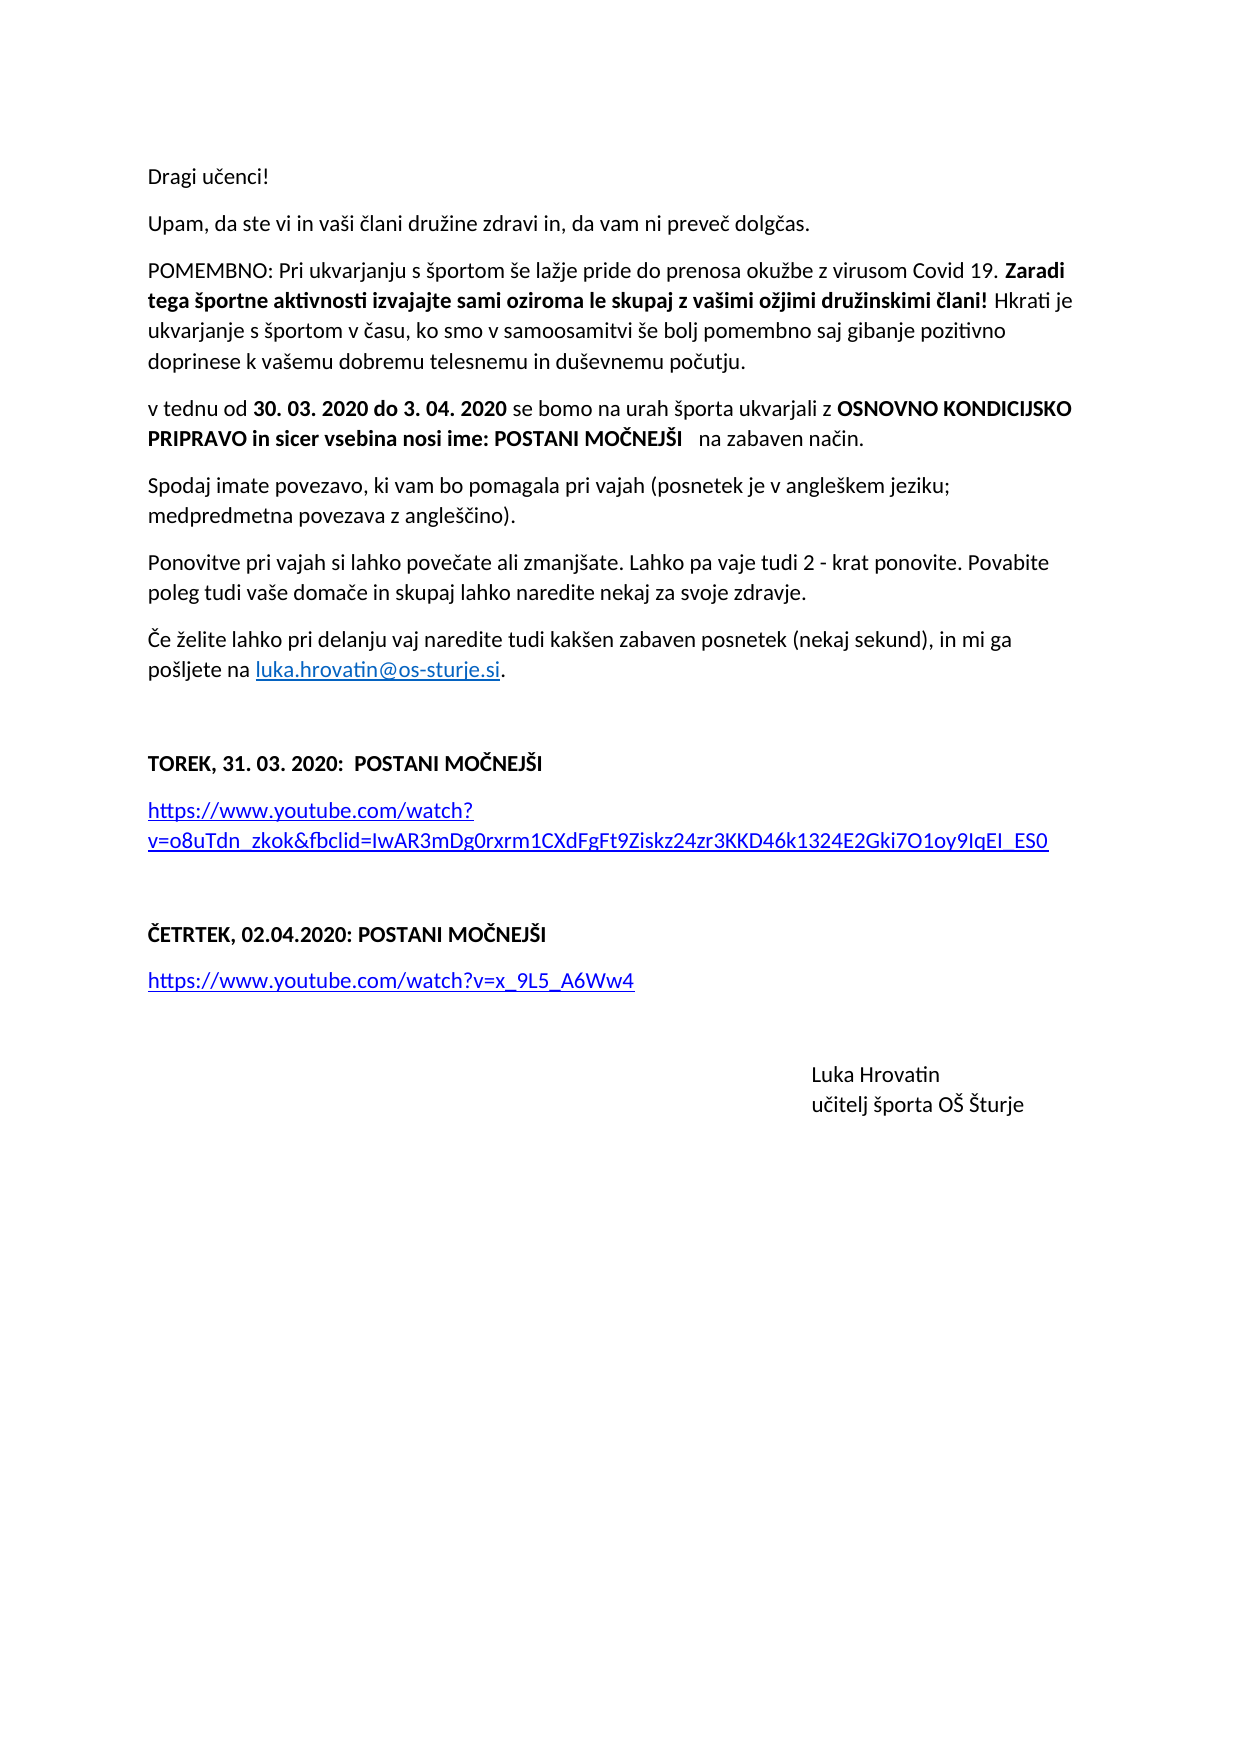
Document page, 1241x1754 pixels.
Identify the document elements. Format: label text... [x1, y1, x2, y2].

text Če želite lahko pri delanju vaj naredite tudi kakšen zabaven posnetek (nekaj sekund), in mi ga pošljete na luka.hrovatin@os-sturje.si. [148, 625, 1093, 683]
text Spodaj imate povezavo, ki vam bo pomagala pri vajah (posnetek je v angleškem jeziku; medpredmetna povezava z angleščino). [148, 471, 1093, 529]
text https://www.youtube.com/watch?v=o8uTdn_zkok&fbclid=IwAR3mDg0rxrm1CXdFgFt9Ziskz24zr3KKD46k1324E2Gki7O1oy9IqEI_ES0 [148, 796, 1093, 854]
text ČETRTEK, 02.04.2020: POSTANI MOČNEJŠI [148, 920, 1093, 948]
text v tednu od 30. 03. 2020 do 3. 04. 2020 se bomo na urah športa ukvarjali z OSNOVNO KONDICIJSKO PRIPRAVO in sicer vsebina nosi ime: POSTANI MOČNEJŠI na zabaven način. [148, 394, 1093, 452]
text TOREK, 31. 03. 2020: POSTANI MOČNEJŠI [148, 749, 1093, 777]
text Dragi učenci! [148, 162, 1093, 191]
text POMEMBNO: Pri ukvarjanju s športom še lažje pride do prenosa okužbe z virusom Covid 19. Zaradi tega športne aktivnosti izvajajte sami oziroma le skupaj z vašimi ožjimi družinskimi člani! Hkrati je ukvarjanje s športom v času, ko smo v samoosamitvi še bolj pomembno saj gibanje pozitivno doprinese k vašemu dobremu telesnemu in duševnemu počutju. [148, 256, 1093, 375]
text Luka Hrovatin učitelj športa OŠ Šturje [148, 1060, 1093, 1119]
text Upam, da ste vi in vaši člani družine zdravi in, da vam ni preveč dolgčas. [148, 209, 1093, 237]
text https://www.youtube.com/watch?v=x_9L5_A6Ww4 [148, 967, 1093, 995]
text Ponovitve pri vajah si lahko povečate ali zmanjšate. Lahko pa vaje tudi 2 - krat ponovite. Povabite poleg tudi vaše domače in skupaj lahko naredite nekaj za svoje zdravje. [148, 548, 1093, 606]
